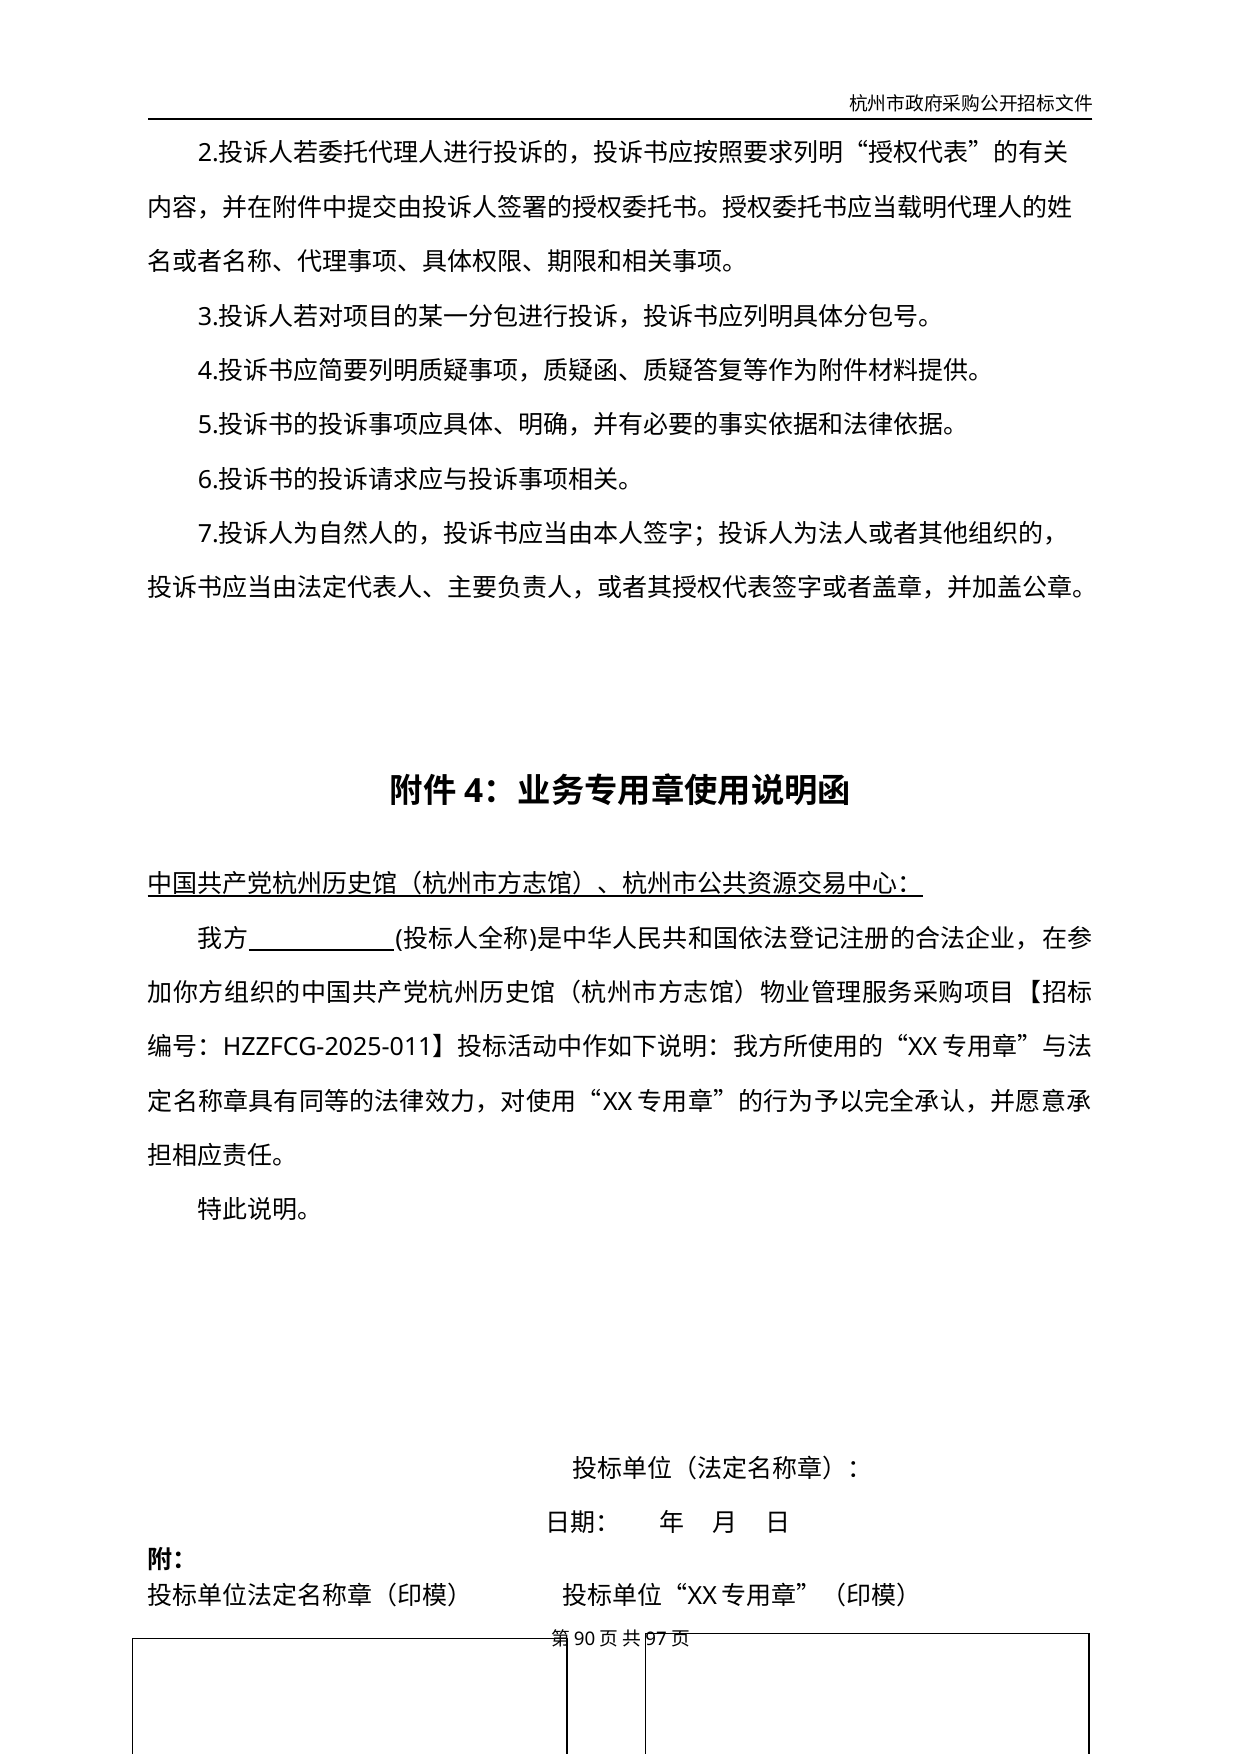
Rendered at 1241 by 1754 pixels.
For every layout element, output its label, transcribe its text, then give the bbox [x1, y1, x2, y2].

text 附件4：业务专用章使用说明函 [148, 764, 1092, 813]
text 7.投诉人为自然人的，投诉书应当由本人签字；投诉人为法人或者其他组织的，投诉书应当由法定代表人、主要负责人，或者其授权代表签字或者盖章，并加盖公章。 [148, 513, 1092, 604]
text 5.投诉书的投诉事项应具体、明确，并有必要的事实依据和法律依据。 [148, 405, 1092, 441]
text 附： [148, 1539, 1092, 1575]
text 3.投诉人若对项目的某一分包进行投诉，投诉书应列明具体分包号。 [148, 296, 1092, 332]
text 投标单位（法定名称章）： [148, 1448, 1042, 1485]
text 我方 (投标人全称)是中华人民共和国依法登记注册的合法企业，在参加你方组织的中国共产党杭州历史馆（杭州市方志馆）物业管理服务采购项目【招标编号：HZZFCG-2025-011】投标活动中作如下说明：我方所使用的“XX专用章”与法定名称章具有同等的法律效力，对使用“XX专用章”的行为予以完全承认，并愿意承担相应责任。 [148, 918, 1092, 1172]
text 日期： 年 月 日 [148, 1503, 942, 1539]
text 4.投诉书应简要列明质疑事项，质疑函、质疑答复等作为附件材料提供。 [148, 350, 1092, 387]
text 2.投诉人若委托代理人进行投诉的，投诉书应按照要求列明“授权代表”的有关内容，并在附件中提交由投诉人签署的授权委托书。授权委托书应当载明代理人的姓名或者名称、代理事项、具体权限、期限和相关事项。 [148, 133, 1092, 278]
text 投标单位法定名称章（印模） 投标单位“XX专用章”（印模） [148, 1575, 1092, 1612]
text 6.投诉书的投诉请求应与投诉事项相关。 [148, 459, 1092, 495]
text 特此说明。 [148, 1190, 1092, 1226]
text 中国共产党杭州历史馆（杭州市方志馆）、杭州市公共资源交易中心： [148, 864, 1092, 900]
